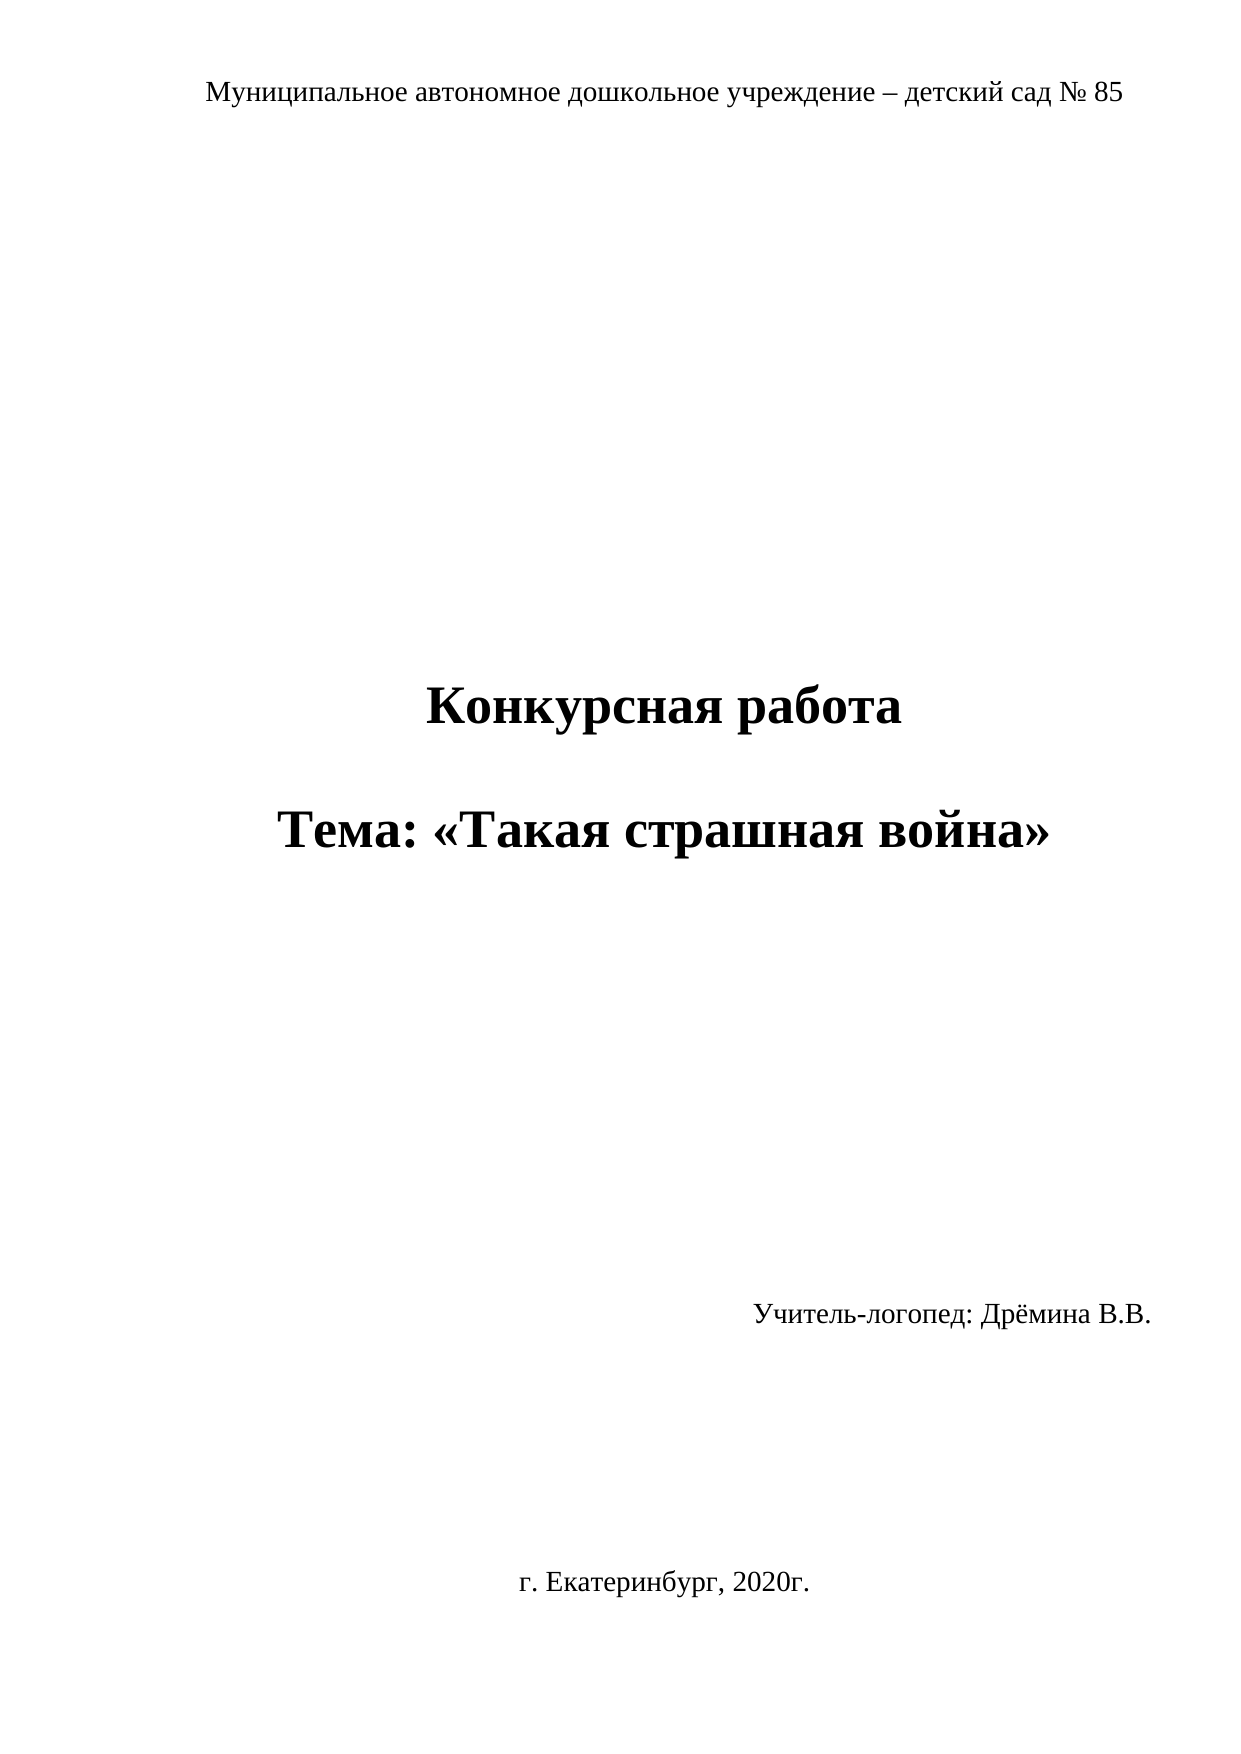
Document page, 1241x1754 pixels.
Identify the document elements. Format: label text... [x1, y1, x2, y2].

text Тема: «Такая страшная война» [177, 797, 1152, 860]
text Конкурсная работа [177, 673, 1152, 735]
text Учитель-логопед: Дрёмина В.В. [177, 1296, 1152, 1329]
text г. Екатеринбург, 2020г. [177, 1564, 1152, 1598]
